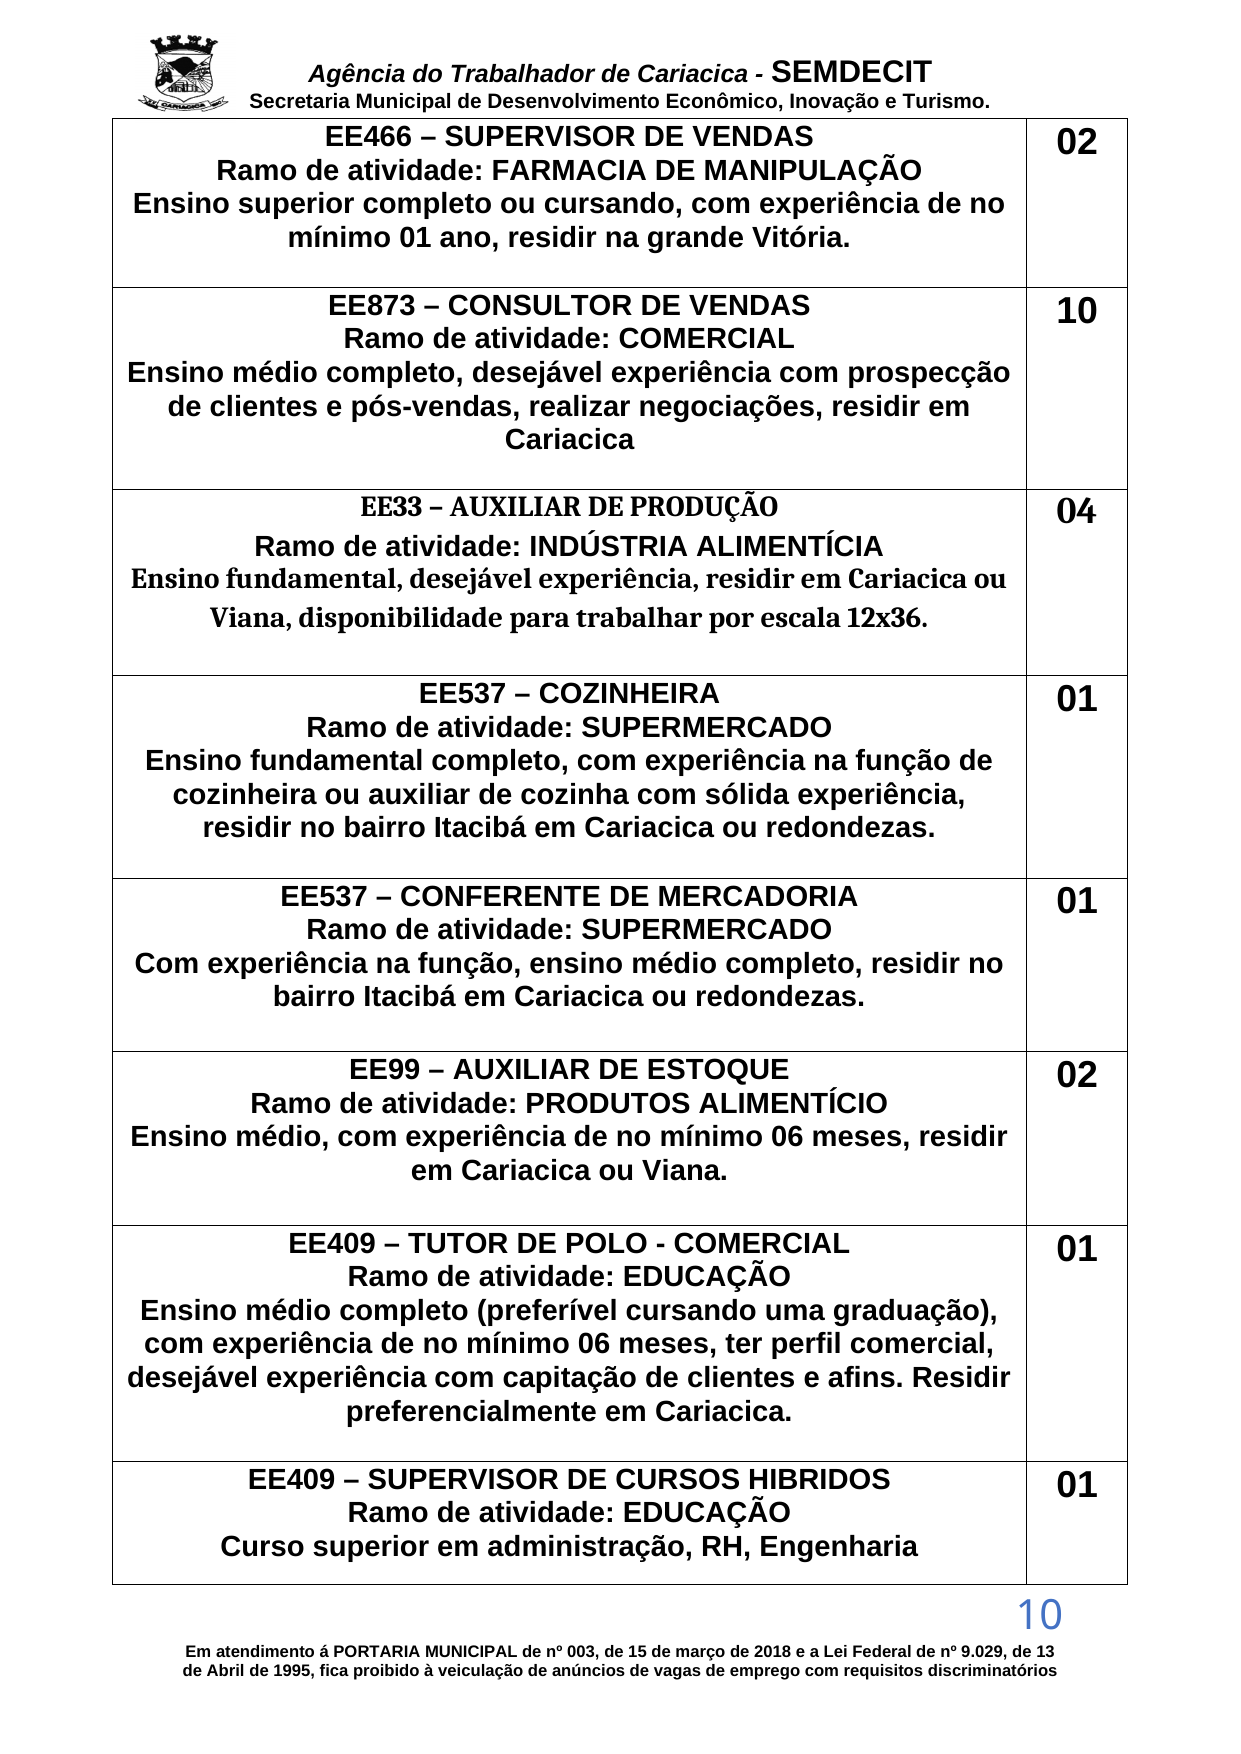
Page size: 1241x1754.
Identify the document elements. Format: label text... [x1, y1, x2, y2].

table_cell 02 [1027, 119, 1127, 287]
picture [134, 31, 237, 118]
table_cell EE873 – CONSULTOR DE VENDAS Ramo de atividade: COMERCIAL Ensino médio completo, desejável experiência com prospecção de clientes e pós-vendas, realizar negociações, residir em Cariacica [113, 288, 1026, 489]
table_cell 01 [1027, 879, 1127, 1051]
table_cell 01 [1027, 1226, 1127, 1461]
table_cell 01 [1027, 676, 1127, 878]
table_cell 04 [1027, 490, 1127, 675]
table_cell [113, 1462, 1026, 1584]
table_cell EE409 – TUTOR DE POLO - COMERCIAL Ramo de atividade: EDUCAÇÃO Ensino médio completo (preferível cursando uma graduação), com experiência de no mínimo 06 meses, ter perfil comercial, desejável experiência com capitação de clientes e afins. Residir preferencialmente em Cariacica. [113, 1226, 1026, 1461]
table_cell 10 [1027, 288, 1127, 489]
table_cell EE466 – SUPERVISOR DE VENDAS Ramo de atividade: FARMACIA DE MANIPULAÇÃO Ensino superior completo ou cursando, com experiência de no mínimo 01 ano, residir na grande Vitória. [113, 119, 1026, 287]
table_cell 02 [1027, 1052, 1127, 1225]
table_cell EE33 – AUXILIAR DE PRODUÇÃO Ramo de atividade: INDÚSTRIA ALIMENTÍCIA Ensino fundamental, desejável experiência, residir em Cariacica ou Viana, disponibilidade para trabalhar por escala 12x36. [113, 490, 1026, 675]
table_cell EE537 – CONFERENTE DE MERCADORIA Ramo de atividade: SUPERMERCADO Com experiência na função, ensino médio completo, residir no bairro Itacibá em Cariacica ou redondezas. [113, 879, 1026, 1051]
table_cell 01 [1027, 1462, 1127, 1584]
table_cell EE99 – AUXILIAR DE ESTOQUE Ramo de atividade: PRODUTOS ALIMENTÍCIO Ensino médio, com experiência de no mínimo 06 meses, residir em Cariacica ou Viana. [113, 1052, 1026, 1225]
table_cell EE537 – COZINHEIRA Ramo de atividade: SUPERMERCADO Ensino fundamental completo, com experiência na função de cozinheira ou auxiliar de cozinha com sólida experiência, residir no bairro Itacibá em Cariacica ou redondezas. [113, 676, 1026, 878]
